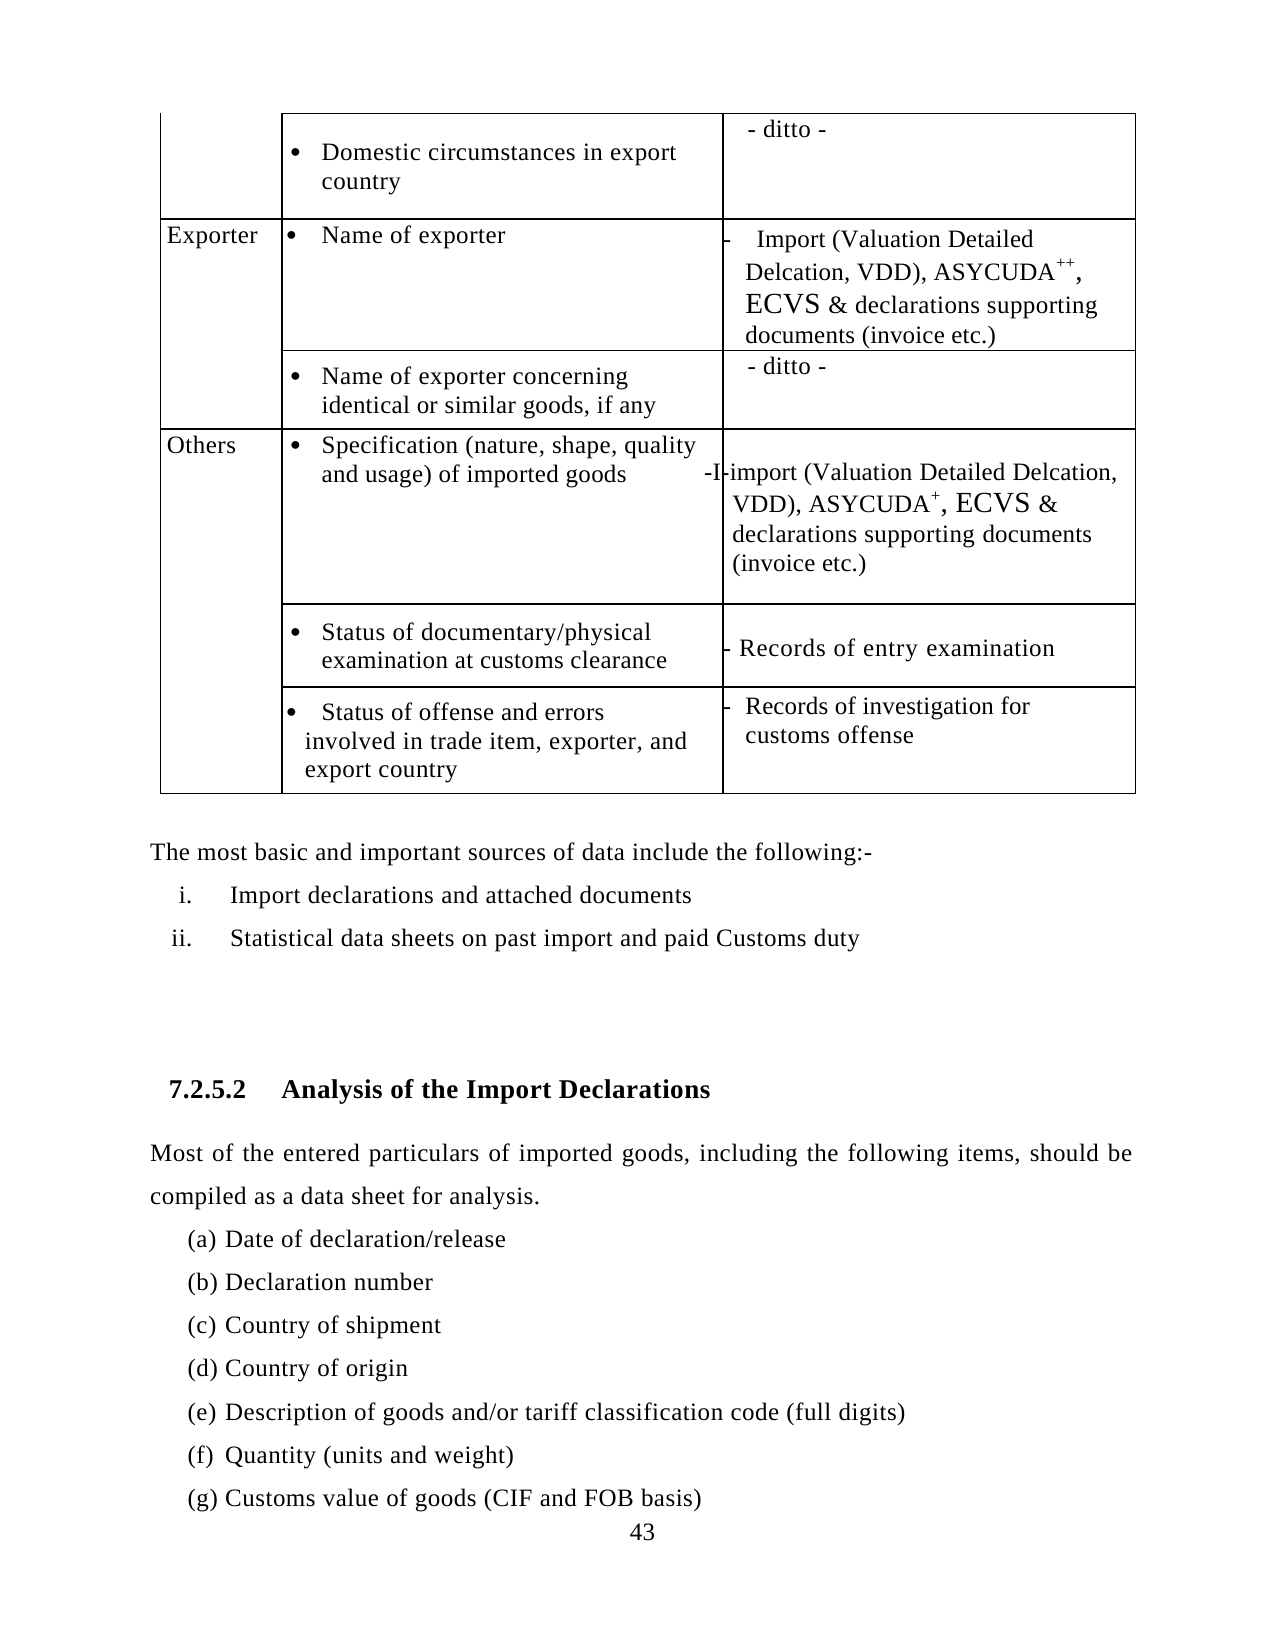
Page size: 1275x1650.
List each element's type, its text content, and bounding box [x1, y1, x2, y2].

table_cell - Records of entry examination [724, 605, 1135, 686]
list Statistical data sheets on past import and paid Customs duty [192, 923, 1134, 952]
table_cell Status of offense and errors involved in trade item, exporter, and export country [283, 688, 722, 793]
list Description of goods and/or tariff classification code (full digits) [187, 1397, 1134, 1425]
list Country of origin [187, 1353, 1134, 1382]
table_cell Exporter [161, 220, 281, 428]
subtitle Analysis of the Import Declarations [169, 1073, 1134, 1104]
list Customs value of goods (CIF and FOB basis) [187, 1483, 1134, 1512]
list Date of declaration/release [187, 1224, 1134, 1253]
text The most basic and important sources of data include the following:- [150, 837, 1134, 866]
list Country of shipment [187, 1310, 1134, 1339]
table_cell Domestic circumstances in export country [283, 114, 722, 218]
text Most of the entered particulars of imported goods, including the following items, should be compiled as a data sheet for analysis. [150, 1138, 1134, 1210]
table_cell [724, 220, 1135, 349]
table_cell - ditto - [724, 351, 1135, 428]
table_cell Status of documentary/physical examination at customs clearance [283, 605, 722, 686]
list Quantity (units and weight) [187, 1440, 1134, 1468]
table_cell -I-import (Valuation Detailed Delcation, VDD), ASYCUDA+, ECVS & declarations supporting documents (invoice etc.) [724, 430, 1135, 603]
table_cell Name of exporter concerning identical or similar goods, if any [283, 351, 722, 428]
list Declaration number [187, 1267, 1134, 1296]
table_cell Specification (nature, shape, quality and usage) of imported goods [283, 430, 722, 603]
list Import declarations and attached documents [192, 880, 1134, 909]
table_cell - ditto - [724, 114, 1135, 218]
table_cell Others [161, 430, 281, 793]
table_cell Name of exporter [283, 220, 722, 349]
table_cell - Records of investigation for customs offense [724, 688, 1135, 793]
